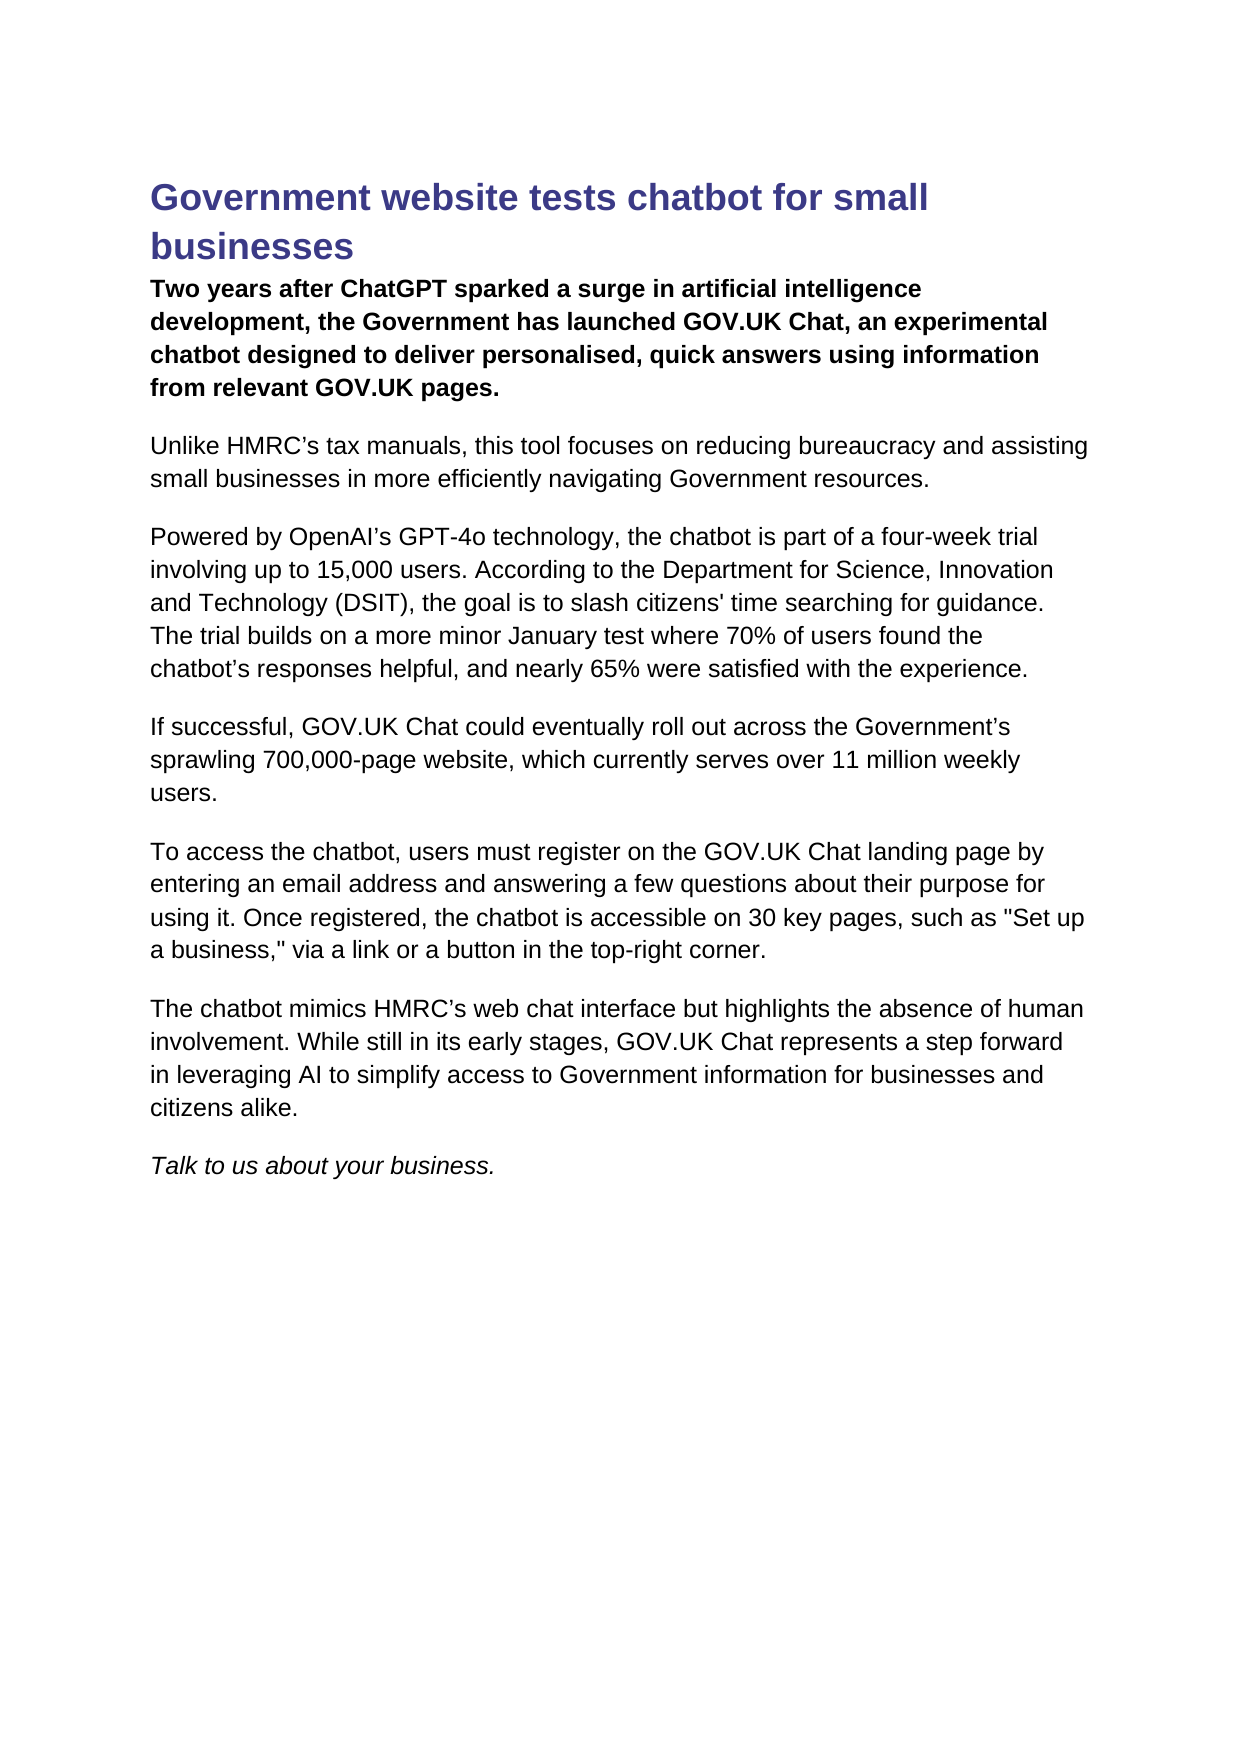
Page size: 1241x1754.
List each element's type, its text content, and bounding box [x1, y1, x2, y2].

text Unlike HMRC’s tax manuals, this tool focuses on reducing bureaucracy and assisting small businesses in more efficiently navigating Government resources. [150, 431, 1090, 493]
text Powered by OpenAI’s GPT-4o technology, the chatbot is part of a four-week trial involving up to 15,000 users. According to the Department for Science, Innovation and Technology (DSIT), the goal is to slash citizens' time searching for guidance. The trial builds on a more minor January test where 70% of users found the chatbot’s responses helpful, and nearly 65% were satisfied with the experience. [150, 522, 1090, 683]
text Talk to us about your business. [150, 1151, 1090, 1179]
text To access the chatbot, users must register on the GOV.UK Chat landing page by entering an email address and answering a few questions about their purpose for using it. Once registered, the chatbot is accessible on 30 key pages, such as "Set up a business," via a link or a button in the top-right corner. [150, 836, 1090, 964]
text The chatbot mimics HMRC’s web chat interface but highlights the absence of human involvement. While still in its early stages, GOV.UK Chat represents a step forward in leveraging AI to simplify access to Government information for businesses and citizens alike. [150, 993, 1090, 1121]
text If successful, GOV.UK Chat could eventually roll out across the Government’s sprawling 700,000-page website, which currently serves over 11 million weekly users. [150, 712, 1090, 807]
text Two years after ChatGPT sparked a surge in artificial intelligence development, the Government has launched GOV.UK Chat, an experimental chatbot designed to deliver personalised, quick answers using information from relevant GOV.UK pages. [150, 274, 1090, 402]
title Government website tests chatbot for small businesses [150, 175, 1090, 268]
